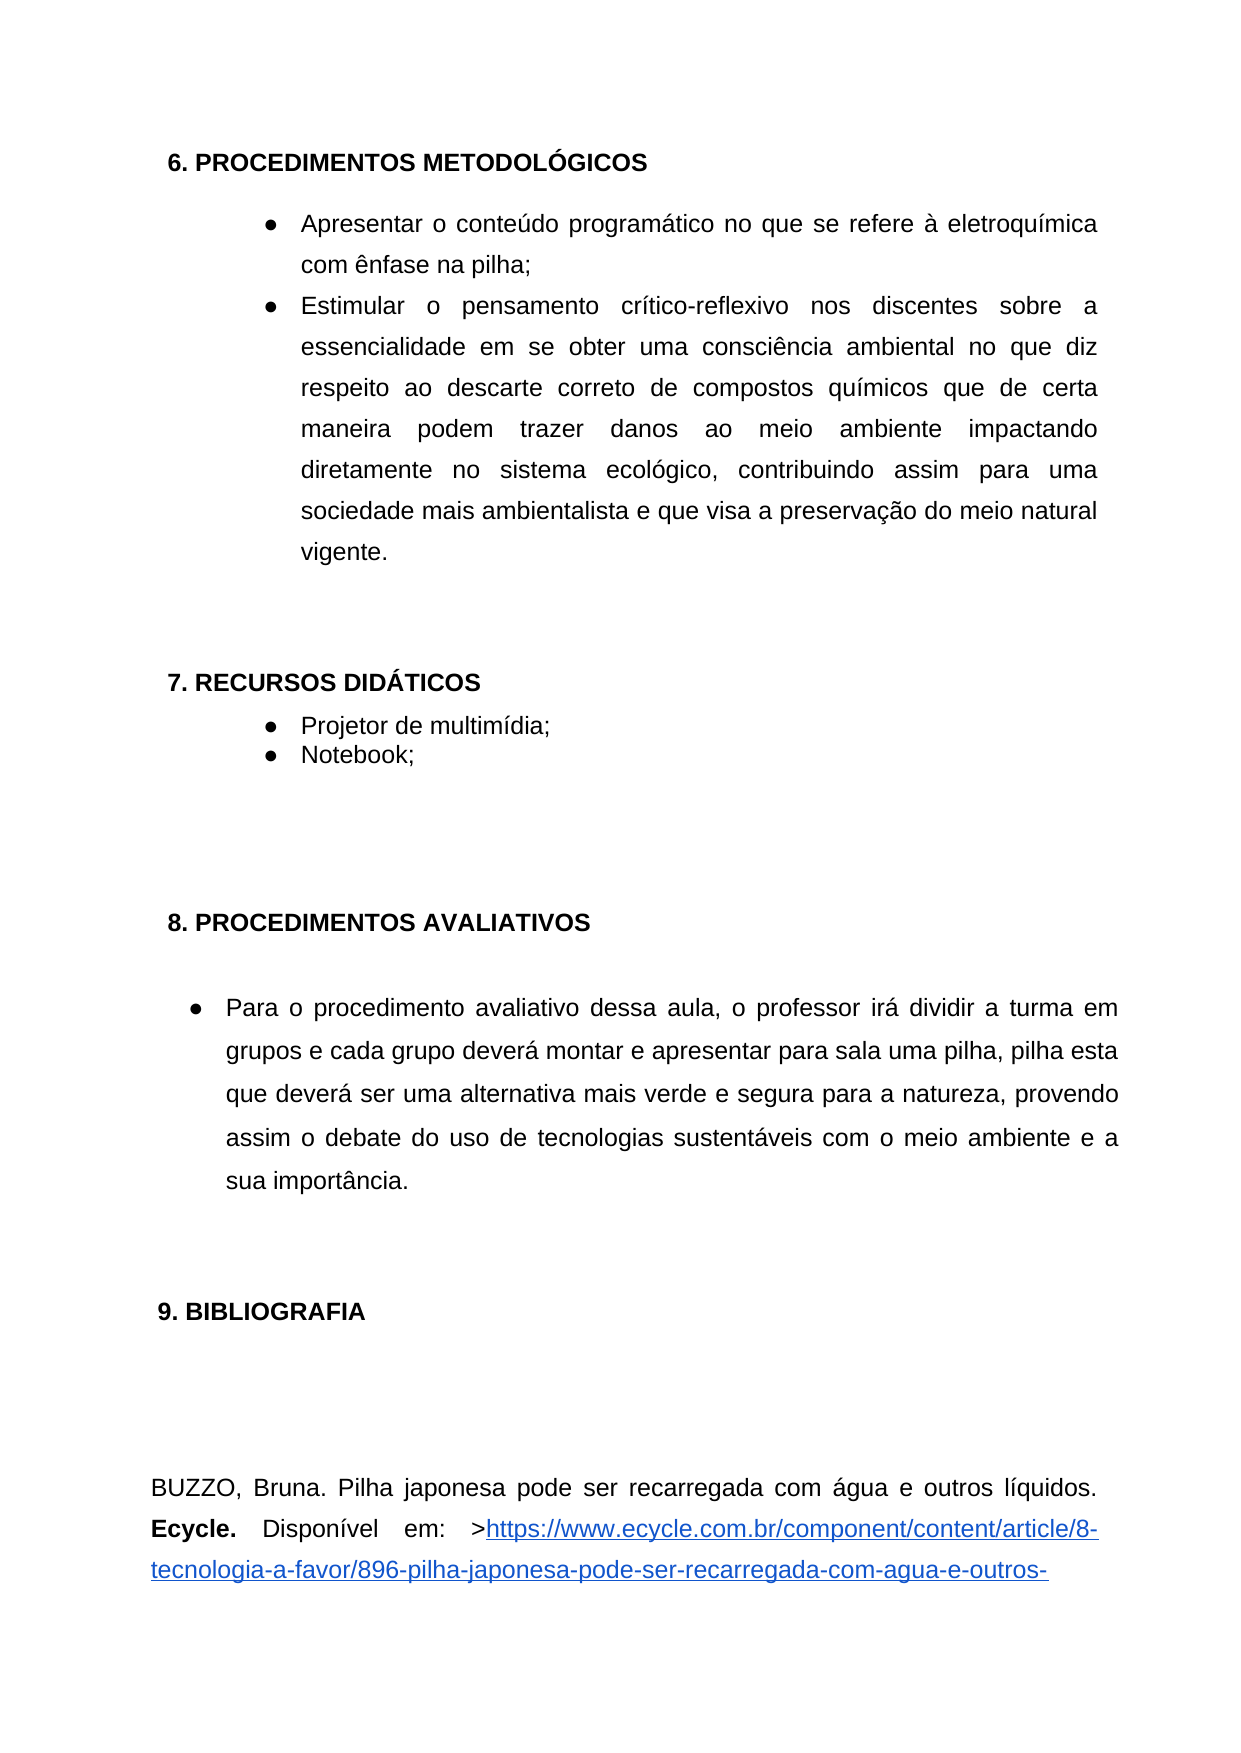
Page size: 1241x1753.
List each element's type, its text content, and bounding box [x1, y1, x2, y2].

text 8. PROCEDIMENTOS AVALIATIVOS [167, 908, 1120, 937]
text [151, 1473, 1099, 1583]
text 9. BIBLIOGRAFIA [151, 1297, 1099, 1326]
text 7. RECURSOS DIDÁTICOS [167, 668, 1120, 697]
list Estimular o pensamento crítico-reflexivo nos discentes sobre a essencialidade em se obter uma consciência ambiental no que diz respeito ao descarte correto de compostos químicos que de certa maneira podem trazer danos ao meio ambiente impactando diretamente no sistema ecológico, contribuindo assim para uma sociedade mais ambientalista e que visa a preservação do meio natural vigente. [263, 291, 1099, 566]
list Notebook; [263, 739, 1120, 768]
list Projetor de multimídia; [263, 711, 1120, 739]
list Para o procedimento avaliativo dessa aula, o professor irá dividir a turma em grupos e cada grupo deverá montar e apresentar para sala uma pilha, pilha esta que deverá ser uma alternativa mais verde e segura para a natureza, provendo assim o debate do uso de tecnologias sustentáveis com o meio ambiente e a sua importância. [188, 993, 1120, 1194]
text 6. PROCEDIMENTOS METODOLÓGICOS [167, 147, 1120, 176]
list Apresentar o conteúdo programático no que se refere à eletroquímica com ênfase na pilha; [263, 208, 1099, 278]
